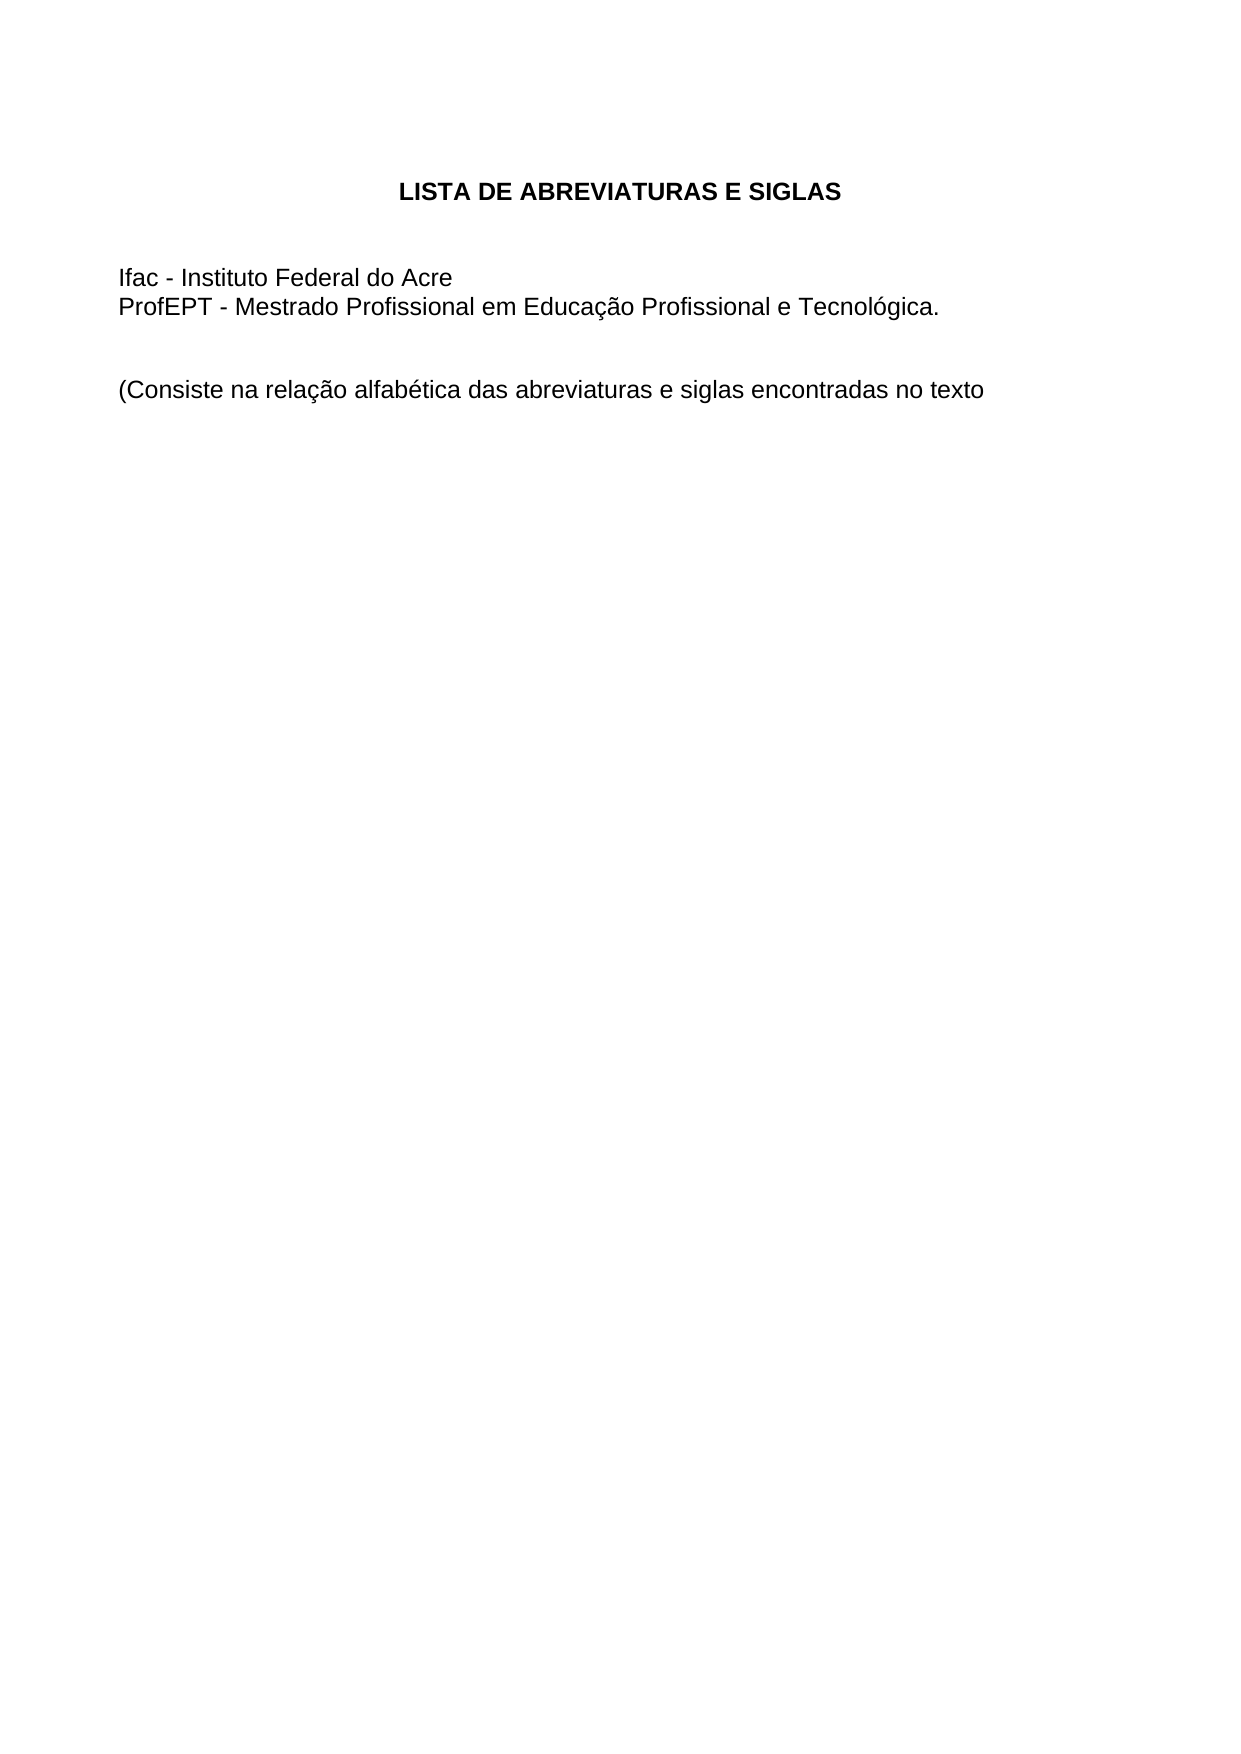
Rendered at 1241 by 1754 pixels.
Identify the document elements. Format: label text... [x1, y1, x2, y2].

list ProfEPT - Mestrado Profissional em Educação Profissional e Tecnológica. [118, 292, 1122, 321]
list Ifac - Instituto Federal do Acre [118, 263, 1122, 292]
text (Consiste na relação alfabética das abreviaturas e siglas encontradas no texto [118, 375, 1122, 403]
text LISTA DE ABREVIATURAS E SIGLAS [118, 177, 1122, 206]
